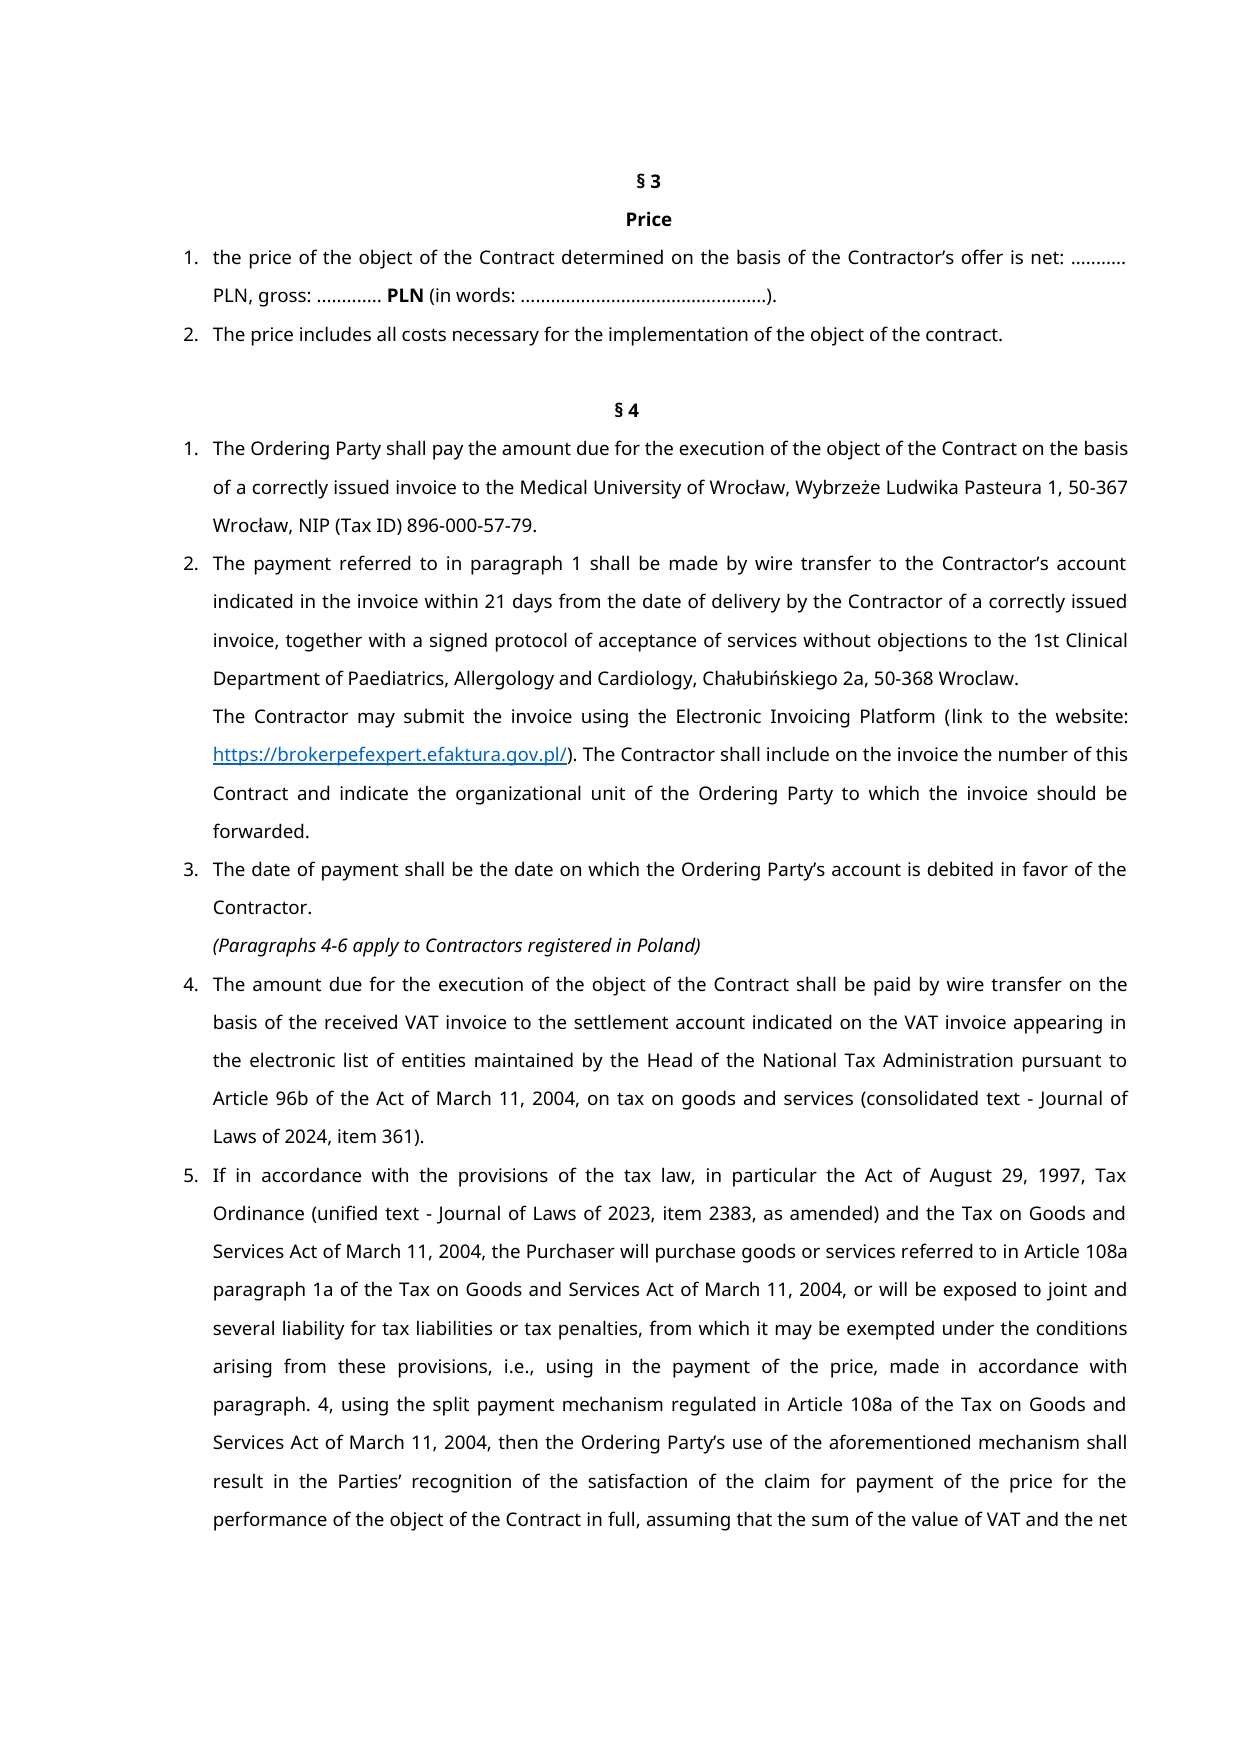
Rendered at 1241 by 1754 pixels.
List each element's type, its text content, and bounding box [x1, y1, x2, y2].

list the price of the object of the Contract determined on the basis of the Contractor’s offer is net: ........... PLN, gross: ............. PLN (in words: .................................................). [183, 244, 1129, 308]
list The Ordering Party shall pay the amount due for the execution of the object of the Contract on the basis of a correctly issued invoice to the Medical University of Wrocław, Wybrzeże Ludwika Pasteura 1, 50-367 Wrocław, NIP (Tax ID) 896-000-57-79. [183, 436, 1129, 538]
text § 3 [124, 168, 1129, 194]
text Price [124, 206, 1129, 232]
text (Paragraphs 4-6 apply to Contractors registered in Poland) [213, 933, 1129, 958]
list The amount due for the execution of the object of the Contract shall be paid by wire transfer on the basis of the received VAT invoice to the settlement account indicated on the VAT invoice appearing in the electronic list of entities maintained by the Head of the National Tax Administration pursuant to Article 96b of the Act of March 11, 2004, on tax on goods and services (consolidated text - Journal of Laws of 2024, item 361). [183, 971, 1129, 1149]
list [183, 1162, 1129, 1532]
list The date of payment shall be the date on which the Ordering Party’s account is debited in favor of the Contractor. [183, 856, 1129, 920]
list The payment referred to in paragraph 1 shall be made by wire transfer to the Contractor’s account indicated in the invoice within 21 days from the date of delivery by the Contractor of a correctly issued invoice, together with a signed protocol of acceptance of services without objections to the 1st Clinical Department of Paediatrics, Allergology and Cardiology, Chałubińskiego 2a, 50-368 Wroclaw. [183, 550, 1129, 691]
text The Contractor may submit the invoice using the Electronic Invoicing Platform (link to the website: https://brokerpefexpert.efaktura.gov.pl/). The Contractor shall include on the invoice the number of this Contract and indicate the organizational unit of the Ordering Party to which the invoice should be forwarded. [213, 703, 1129, 843]
list The price includes all costs necessary for the implementation of the object of the contract. [183, 321, 1129, 347]
text § 4 [124, 397, 1129, 423]
